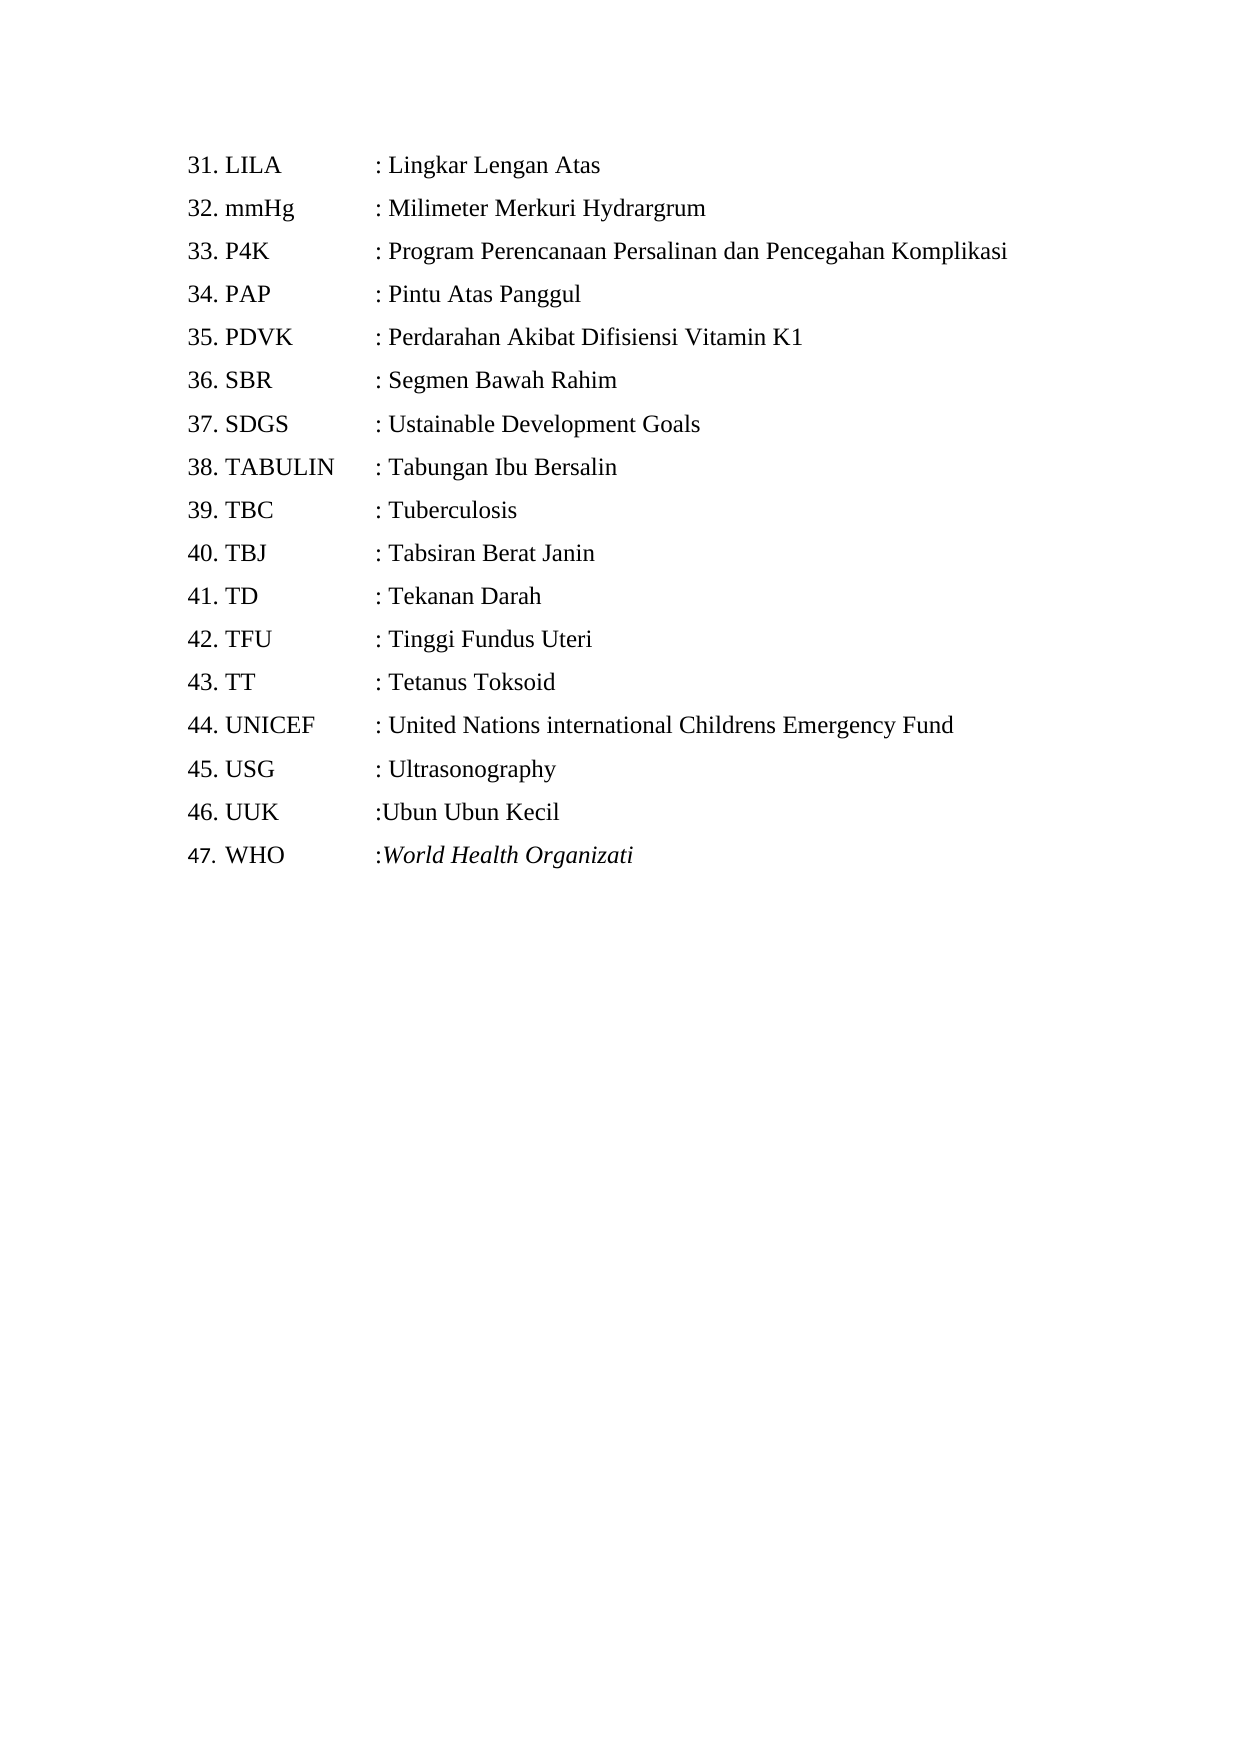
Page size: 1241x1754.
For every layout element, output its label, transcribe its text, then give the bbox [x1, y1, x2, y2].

list TFU : Tinggi Fundus Uteri [187, 624, 1090, 653]
list UUK :Ubun Ubun Kecil [187, 797, 1090, 826]
list LILA : Lingkar Lengan Atas [187, 150, 1090, 179]
list mmHg : Milimeter Merkuri Hydrargrum [187, 193, 1090, 222]
list PDVK : Perdarahan Akibat Difisiensi Vitamin K1 [187, 322, 1090, 351]
list WHO :World Health Organizati [187, 840, 1090, 869]
list TBJ : Tabsiran Berat Janin [187, 538, 1090, 567]
list TT : Tetanus Toksoid [187, 667, 1090, 696]
list PAP : Pintu Atas Panggul [187, 279, 1090, 308]
list TABULIN : Tabungan Ibu Bersalin [187, 452, 1090, 481]
list TBC : Tuberculosis [187, 495, 1090, 524]
list P4K : Program Perencanaan Persalinan dan Pencegahan Komplikasi [187, 236, 1090, 265]
list USG : Ultrasonography [187, 754, 1090, 782]
list UNICEF : United Nations international Childrens Emergency Fund [187, 711, 1090, 739]
list TD : Tekanan Darah [187, 581, 1090, 610]
list SBR : Segmen Bawah Rahim [187, 366, 1090, 394]
list SDGS : Ustainable Development Goals [187, 409, 1090, 437]
